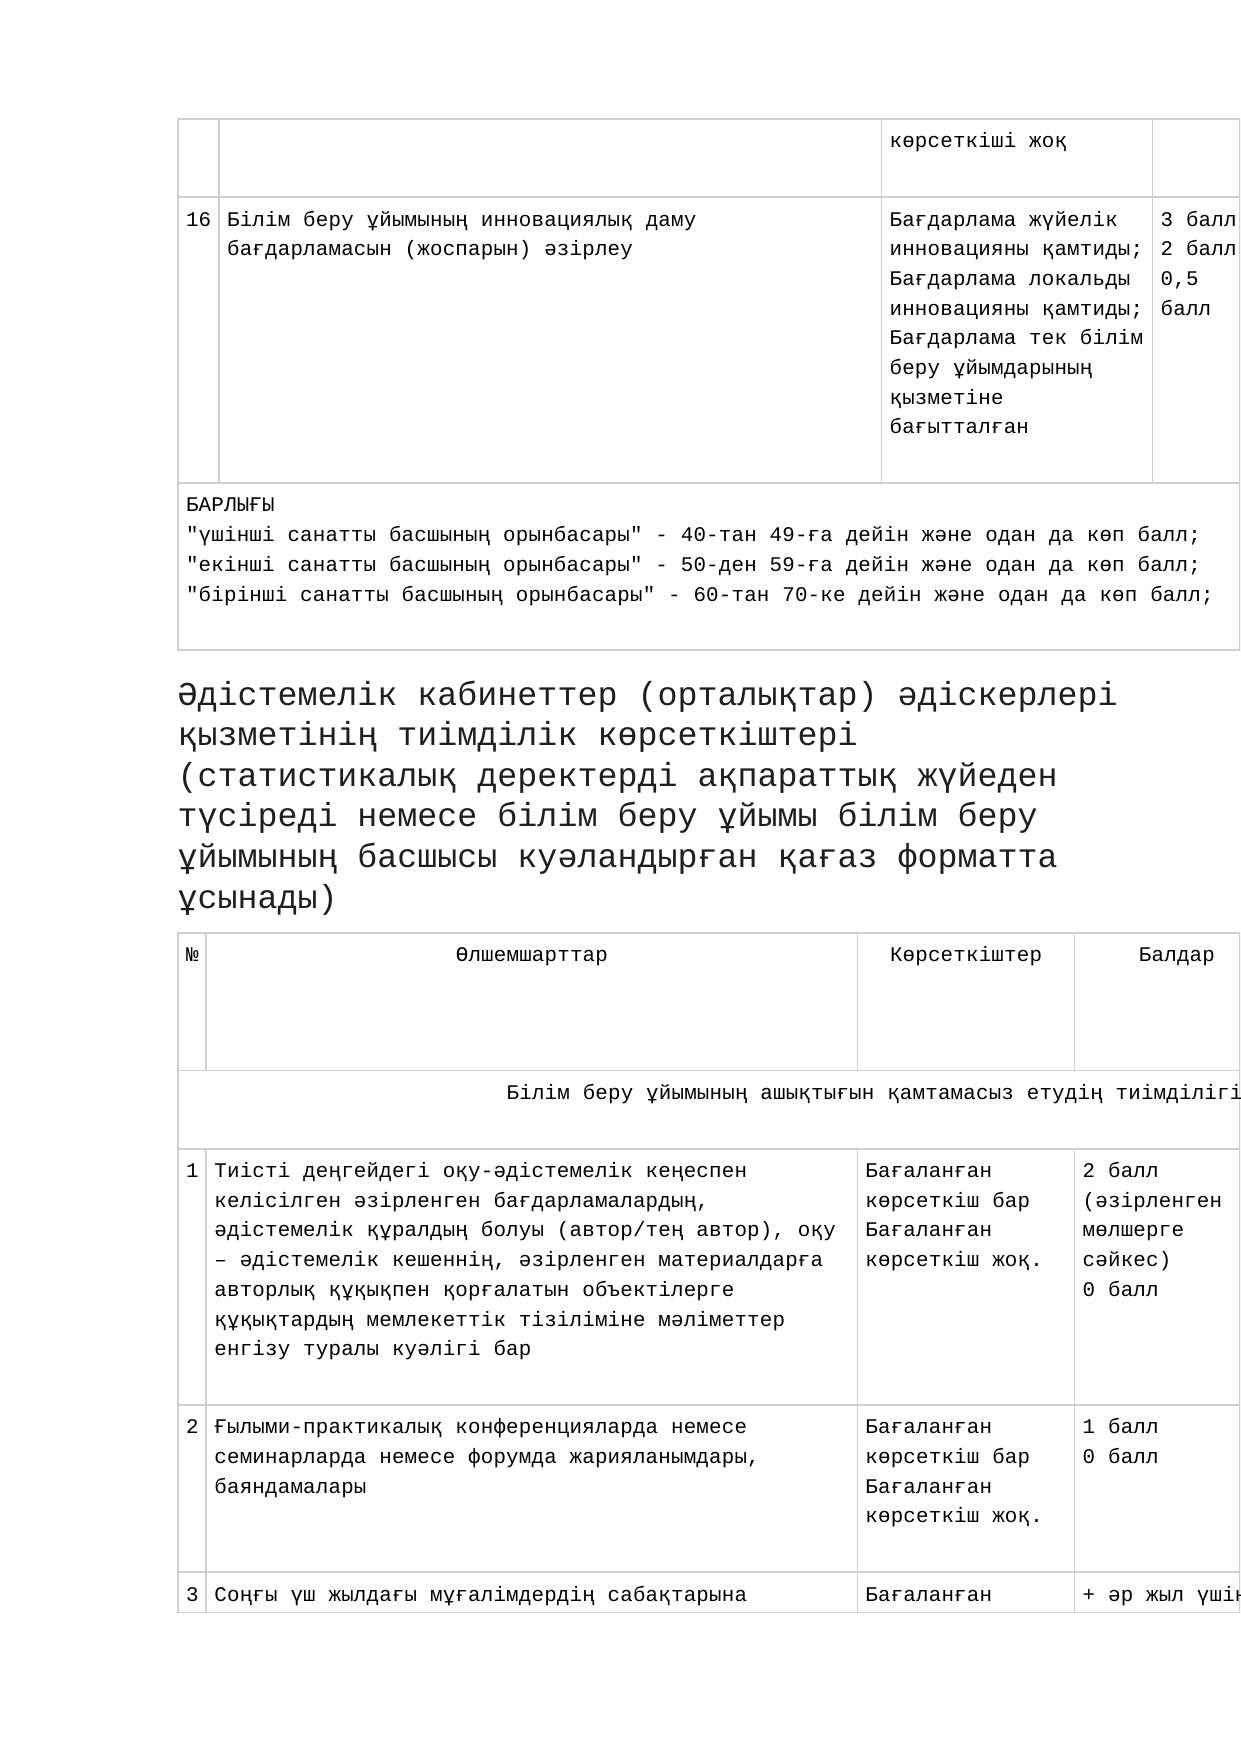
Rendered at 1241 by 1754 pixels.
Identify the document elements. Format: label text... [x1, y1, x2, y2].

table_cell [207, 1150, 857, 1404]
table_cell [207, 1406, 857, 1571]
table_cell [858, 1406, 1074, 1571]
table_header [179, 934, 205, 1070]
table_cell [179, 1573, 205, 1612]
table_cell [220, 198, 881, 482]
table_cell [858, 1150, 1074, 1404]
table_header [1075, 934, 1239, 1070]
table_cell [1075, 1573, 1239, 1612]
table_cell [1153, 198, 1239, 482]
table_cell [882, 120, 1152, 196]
text Әдістемелік кабинеттер (орталықтар) әдіскерлері қызметінің тиімділік көрсеткіштері (статистикалық деректерді ақпараттық жүйеден түсіреді немесе білім беру ұйымы білім беру ұйымының басшысы куәландырған қағаз форматта ұсынады) [177, 674, 1152, 918]
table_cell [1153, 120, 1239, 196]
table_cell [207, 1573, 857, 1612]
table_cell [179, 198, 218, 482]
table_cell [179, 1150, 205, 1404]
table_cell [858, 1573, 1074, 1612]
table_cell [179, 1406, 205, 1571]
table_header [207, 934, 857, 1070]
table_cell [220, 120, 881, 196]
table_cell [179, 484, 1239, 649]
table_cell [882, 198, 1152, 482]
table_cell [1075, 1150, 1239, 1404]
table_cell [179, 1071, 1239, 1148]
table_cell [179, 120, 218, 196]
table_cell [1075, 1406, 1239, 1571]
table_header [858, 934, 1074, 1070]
